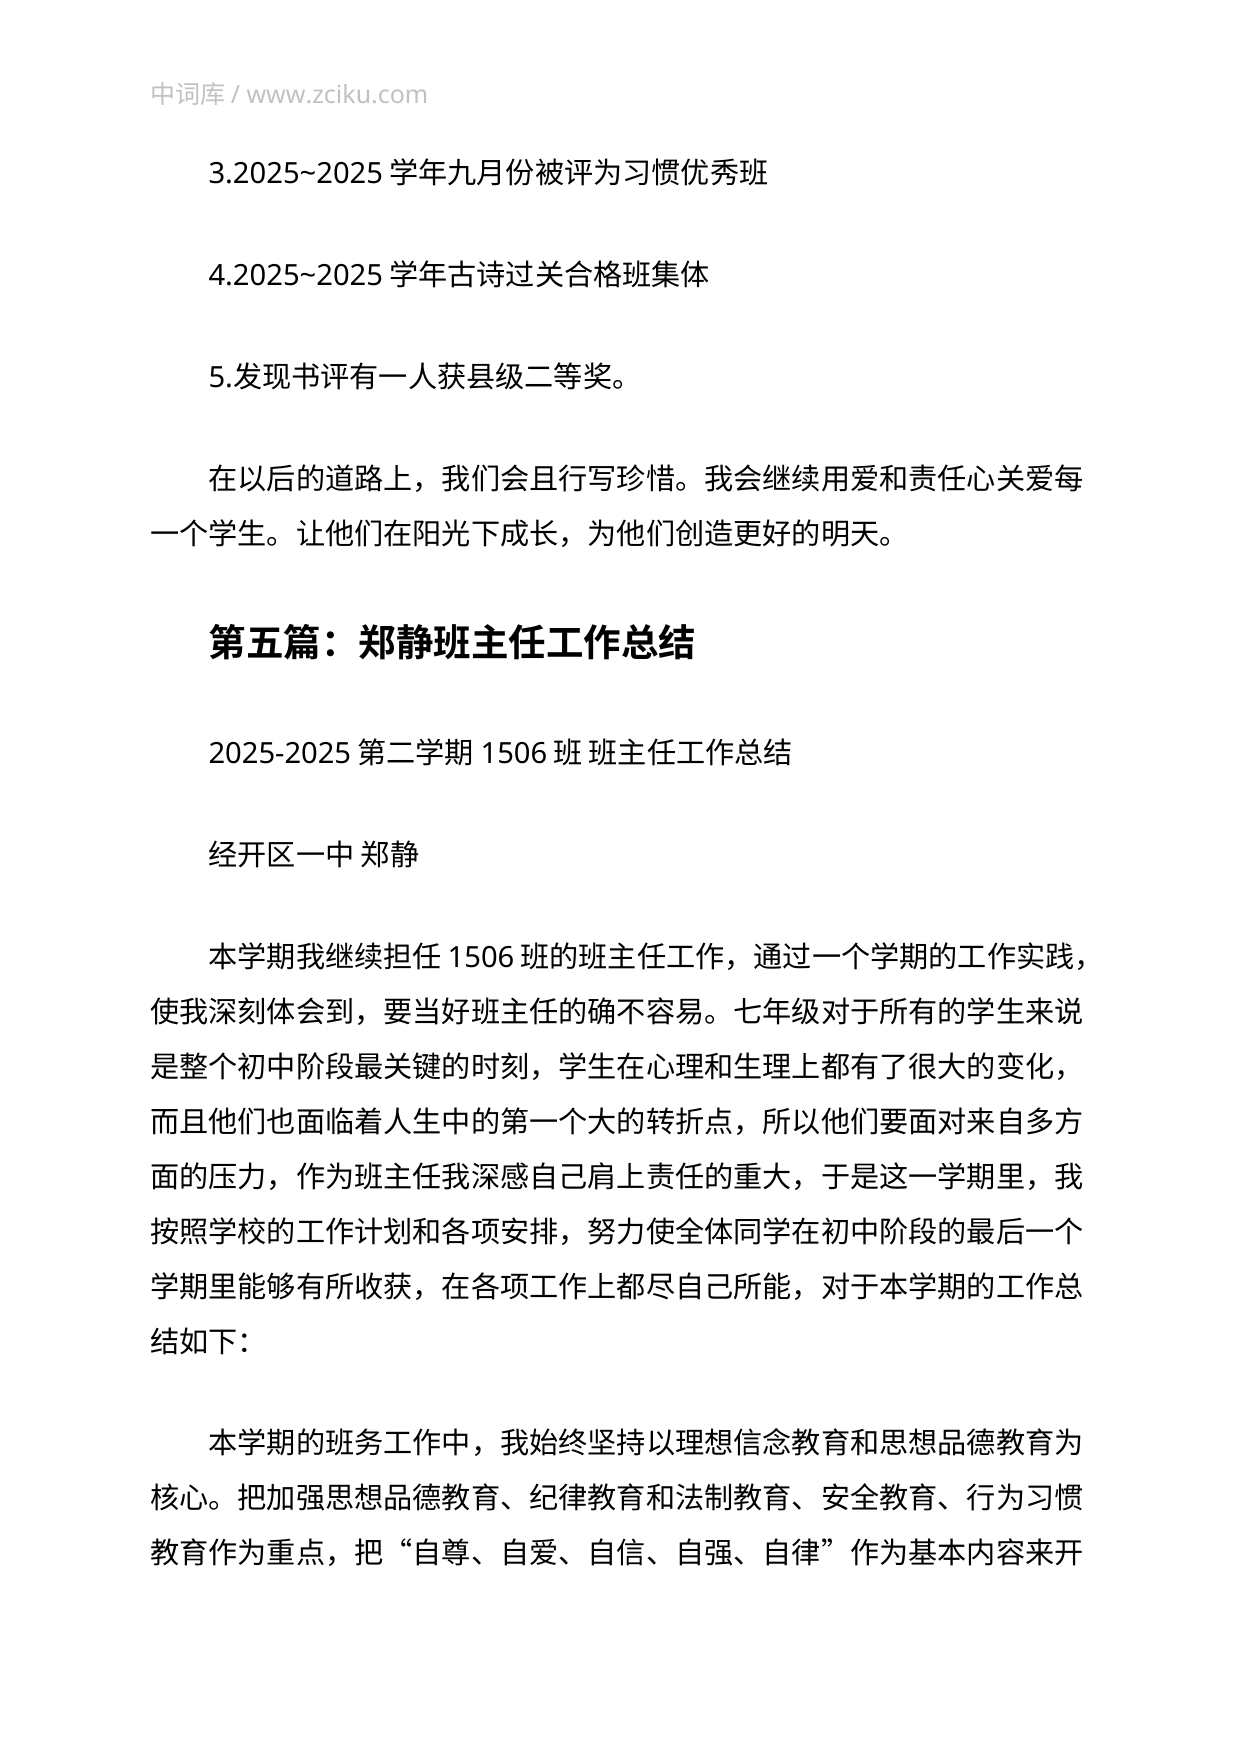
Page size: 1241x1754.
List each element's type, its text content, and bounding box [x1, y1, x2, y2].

text 在以后的道路上，我们会且行写珍惜。我会继续用爱和责任心关爱每一个学生。让他们在阳光下成长，为他们创造更好的明天。 [150, 456, 1090, 553]
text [150, 1420, 1090, 1572]
text 第五篇：郑静班主任工作总结 [150, 613, 1090, 667]
text 本学期我继续担任1506班的班主任工作，通过一个学期的工作实践，使我深刻体会到，要当好班主任的确不容易。七年级对于所有的学生来说是整个初中阶段最关键的时刻，学生在心理和生理上都有了很大的变化，而且他们也面临着人生中的第一个大的转折点，所以他们要面对来自多方面的压力，作为班主任我深感自己肩上责任的重大，于是这一学期里，我按照学校的工作计划和各项安排，努力使全体同学在初中阶段的最后一个学期里能够有所收获，在各项工作上都尽自己所能，对于本学期的工作总结如下： [150, 934, 1090, 1360]
text 4.2025~2025学年古诗过关合格班集体 [150, 252, 1090, 294]
text 3.2025~2025学年九月份被评为习惯优秀班 [150, 150, 1090, 192]
text 经开区一中 郑静 [150, 832, 1090, 874]
text 2025-2025第二学期 1506班 班主任工作总结 [150, 730, 1090, 772]
text 5.发现书评有一人获县级二等奖。 [150, 354, 1090, 396]
